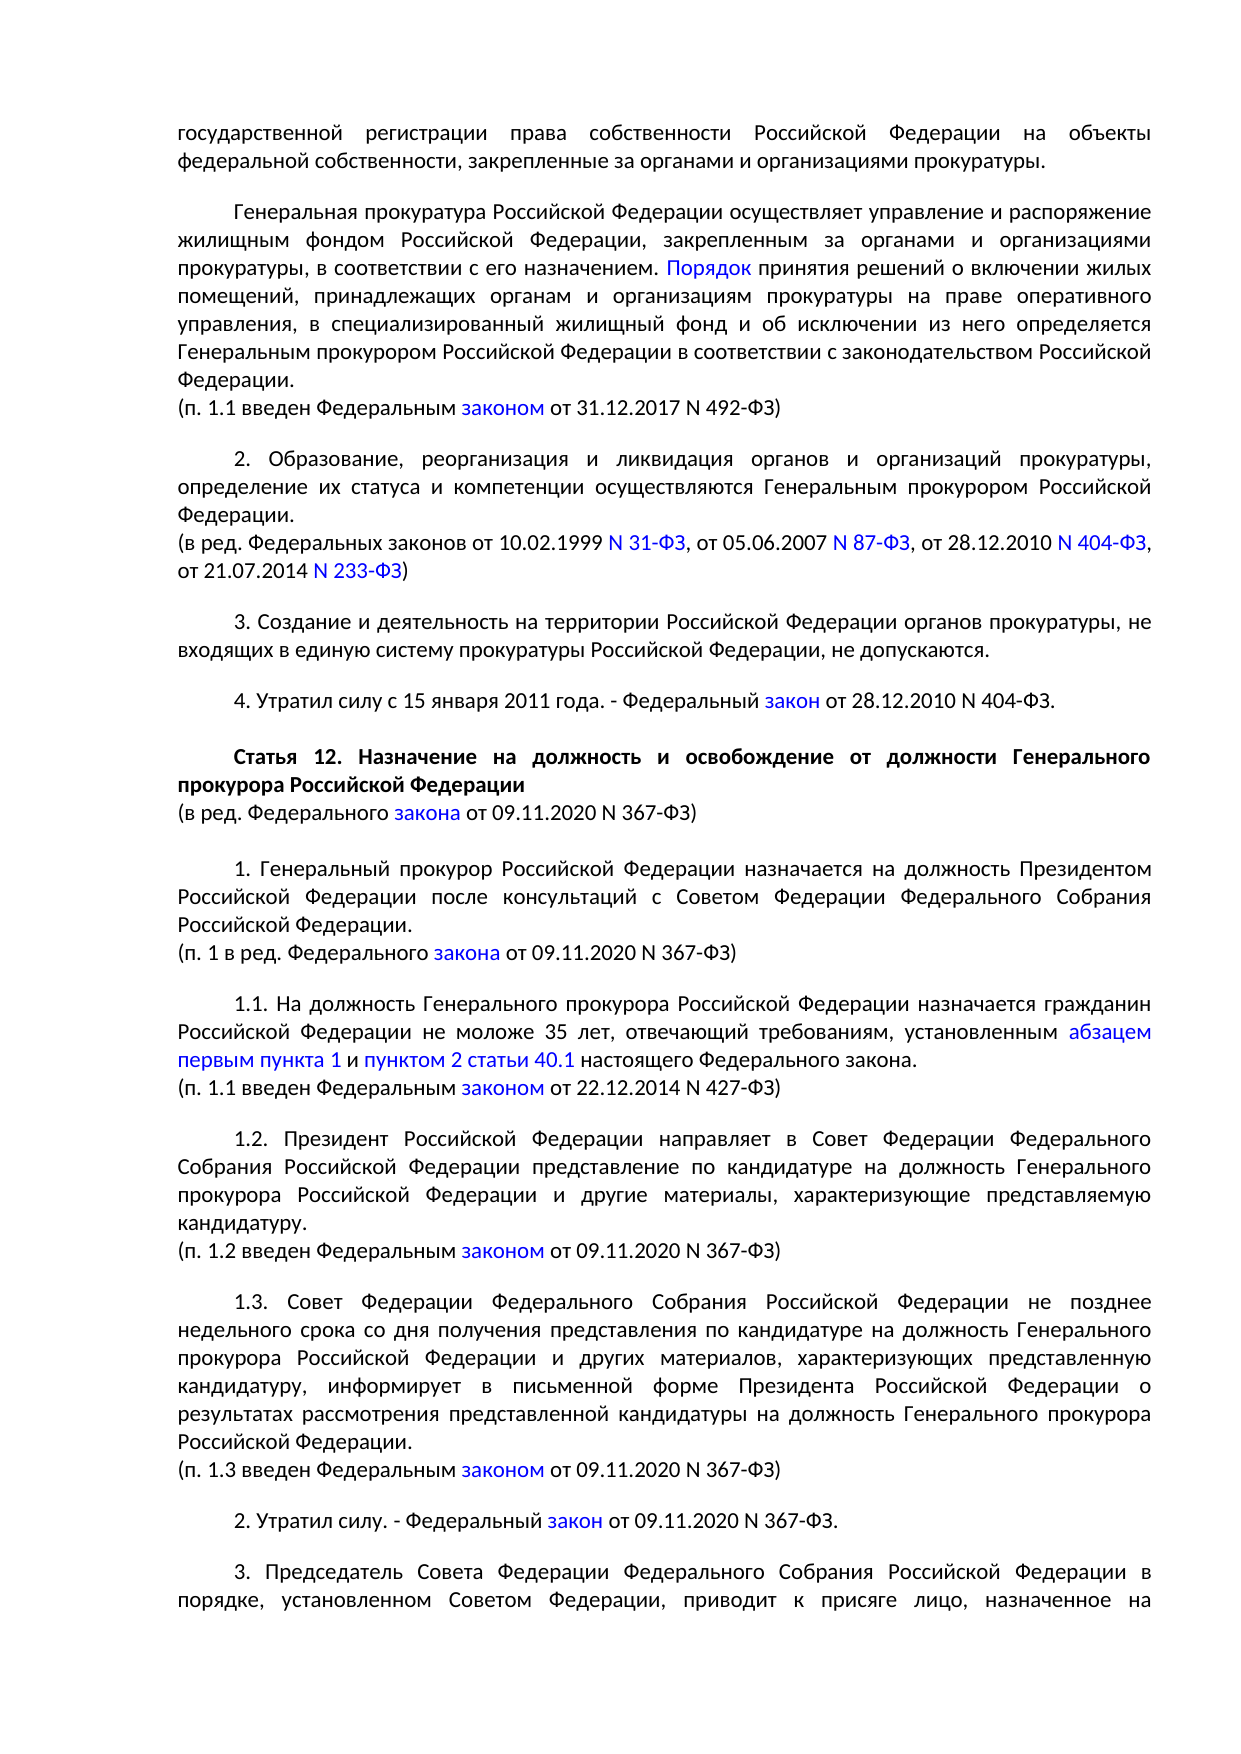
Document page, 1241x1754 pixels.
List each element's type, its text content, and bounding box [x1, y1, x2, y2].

text Генеральная прокуратура Российской Федерации осуществляет управление и распоряжение жилищным фондом Российской Федерации, закрепленным за органами и организациями прокуратуры, в соответствии с его назначением. Порядок принятия решений о включении жилых помещений, принадлежащих органам и организациям прокуратуры на праве оперативного управления, в специализированный жилищный фонд и об исключении из него определяется Генеральным прокурором Российской Федерации в соответствии с законодательством Российской Федерации. [177, 197, 1152, 393]
text 2. Утратил силу. - Федеральный закон от 09.11.2020 N 367-ФЗ. [177, 1506, 1152, 1534]
text 2. Образование, реорганизация и ликвидация органов и организаций прокуратуры, определение их статуса и компетенции осуществляются Генеральным прокурором Российской Федерации. [177, 444, 1152, 528]
text 1. Генеральный прокурор Российской Федерации назначается на должность Президентом Российской Федерации после консультаций с Советом Федерации Федерального Собрания Российской Федерации. [177, 854, 1152, 938]
text (в ред. Федерального закона от 09.11.2020 N 367-ФЗ) [177, 798, 1152, 826]
text (п. 1 в ред. Федерального закона от 09.11.2020 N 367-ФЗ) [177, 938, 1152, 966]
text 3. Создание и деятельность на территории Российской Федерации органов прокуратуры, не входящих в единую систему прокуратуры Российской Федерации, не допускаются. [177, 607, 1152, 663]
text 1.1. На должность Генерального прокурора Российской Федерации назначается гражданин Российской Федерации не моложе 35 лет, отвечающий требованиям, установленным абзацем первым пункта 1 и пунктом 2 статьи 40.1 настоящего Федерального закона. [177, 989, 1152, 1073]
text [177, 1557, 1152, 1613]
text (в ред. Федеральных законов от 10.02.1999 N 31-ФЗ, от 05.06.2007 N 87-ФЗ, от 28.12.2010 N 404-ФЗ, от 21.07.2014 N 233-ФЗ) [177, 528, 1152, 584]
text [177, 118, 1152, 174]
text 4. Утратил силу с 15 января 2011 года. - Федеральный закон от 28.12.2010 N 404-ФЗ. [177, 686, 1152, 714]
text (п. 1.2 введен Федеральным законом от 09.11.2020 N 367-ФЗ) [177, 1236, 1152, 1264]
text (п. 1.3 введен Федеральным законом от 09.11.2020 N 367-ФЗ) [177, 1455, 1152, 1483]
title Статья 12. Назначение на должность и освобождение от должности Генерального прокурора Российской Федерации [177, 742, 1152, 798]
text 1.3. Совет Федерации Федерального Собрания Российской Федерации не позднее недельного срока со дня получения представления по кандидатуре на должность Генерального прокурора Российской Федерации и других материалов, характеризующих представленную кандидатуру, информирует в письменной форме Президента Российской Федерации о результатах рассмотрения представленной кандидатуры на должность Генерального прокурора Российской Федерации. [177, 1287, 1152, 1455]
text 1.2. Президент Российской Федерации направляет в Совет Федерации Федерального Собрания Российской Федерации представление по кандидатуре на должность Генерального прокурора Российской Федерации и другие материалы, характеризующие представляемую кандидатуру. [177, 1124, 1152, 1236]
text (п. 1.1 введен Федеральным законом от 22.12.2014 N 427-ФЗ) [177, 1073, 1152, 1101]
text (п. 1.1 введен Федеральным законом от 31.12.2017 N 492-ФЗ) [177, 393, 1152, 421]
